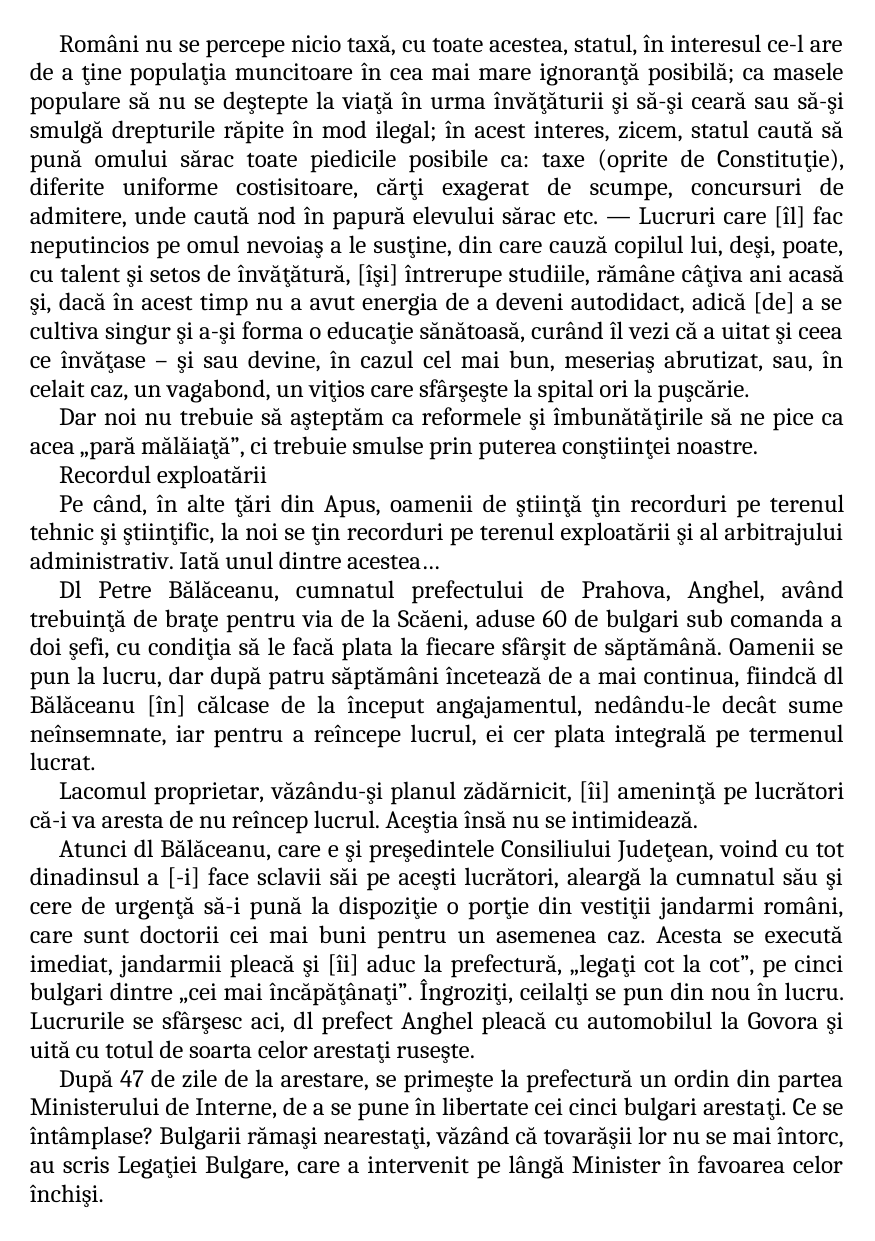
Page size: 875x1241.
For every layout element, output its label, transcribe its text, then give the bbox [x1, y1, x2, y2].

text Dar noi nu trebuie să aşteptăm ca reformele şi îmbunătăţirile să ne pice ca acea „pară mălăiaţă”, ci trebuie smulse prin puterea conştiinţei noastre. [29, 403, 844, 461]
text După 47 de zile de la arestare, se primeşte la prefectură un ordin din partea Ministerului de Interne, de a se pune în libertate cei cinci bulgari arestaţi. Ce se întâmplase? Bulgarii rămaşi nearestaţi, văzând că tovarăşii lor nu se mai întorc, au scris Legaţiei Bulgare, care a intervenit pe lângă Minister în favoarea celor închişi. [29, 1064, 844, 1208]
text Lacomul proprietar, văzându-şi planul zădărnicit, [îi] ameninţă pe lucrători că-i va aresta de nu reîncep lucrul. Aceştia însă nu se intimidează. [29, 777, 844, 834]
text Români nu se percepe nicio taxă, cu toate acestea, statul, în interesul ce-l are de a ţine populaţia muncitoare în cea mai mare ignoranţă posibilă; ca masele populare să nu se deştepte la viaţă în urma învăţăturii şi să-şi ceară sau să-şi smulgă drepturile răpite în mod ilegal; în acest interes, zicem, statul caută să pună omului sărac toate piedicile posibile ca: taxe (oprite de Constituţie), diferite uniforme costisitoare, cărţi exagerat de scumpe, concursuri de admitere, unde caută nod în papură elevului sărac etc. — Lucruri care [îl] fac neputincios pe omul nevoiaş a le susţine, din care cauză copilul lui, deşi, poate, cu talent şi setos de învăţătură, [îşi] întrerupe studiile, rămâne câţiva ani acasă şi, dacă în acest timp nu a avut energia de a deveni autodidact, adică [de] a se cultiva singur şi a-şi forma o educaţie sănătoasă, curând îl vezi că a uitat şi ceea ce învăţase – şi sau devine, în cazul cel mai bun, meseriaş abrutizat, sau, în celait caz, un vagabond, un viţios care sfârşeşte la spital ori la puşcărie. [29, 29, 844, 403]
text Atunci dl Bălăceanu, care e şi preşedintele Consiliului Judeţean, voind cu tot dinadinsul a [-i] face sclavii săi pe aceşti lucrători, aleargă la cumnatul său şi cere de urgenţă să-i pună la dispoziţie o porţie din vestiţii jandarmi români, care sunt doctorii cei mai buni pentru un asemenea caz. Acesta se execută imediat, jandarmii pleacă şi [îi] aduc la prefectură, „legaţi cot la cot”, pe cinci bulgari dintre „cei mai încăpăţânaţi”. Îngroziţi, ceilalţi se pun din nou în lucru. Lucrurile se sfârşesc aci, dl prefect Anghel pleacă cu automobilul la Govora şi uită cu totul de soarta celor arestaţi ruseşte. [29, 834, 844, 1064]
text Dl Petre Bălăceanu, cumnatul prefectului de Prahova, Anghel, având trebuinţă de braţe pentru via de la Scăeni, aduse 60 de bulgari sub comanda a doi şefi, cu condiţia să le facă plata la fiecare sfârşit de săptămână. Oamenii se pun la lucru, dar după patru săptămâni încetează de a mai continua, fiindcă dl Bălăceanu [în] călcase de la început angajamentul, nedându-le decât sume neînsemnate, iar pentru a reîncepe lucrul, ei cer plata integrală pe termenul lucrat. [29, 576, 844, 777]
text Recordul exploatării [29, 461, 844, 489]
text Pe când, în alte ţări din Apus, oamenii de ştiinţă ţin recorduri pe terenul tehnic şi ştiinţific, la noi se ţin recorduri pe terenul exploatării şi al arbitrajului administrativ. Iată unul dintre acestea… [29, 489, 844, 576]
